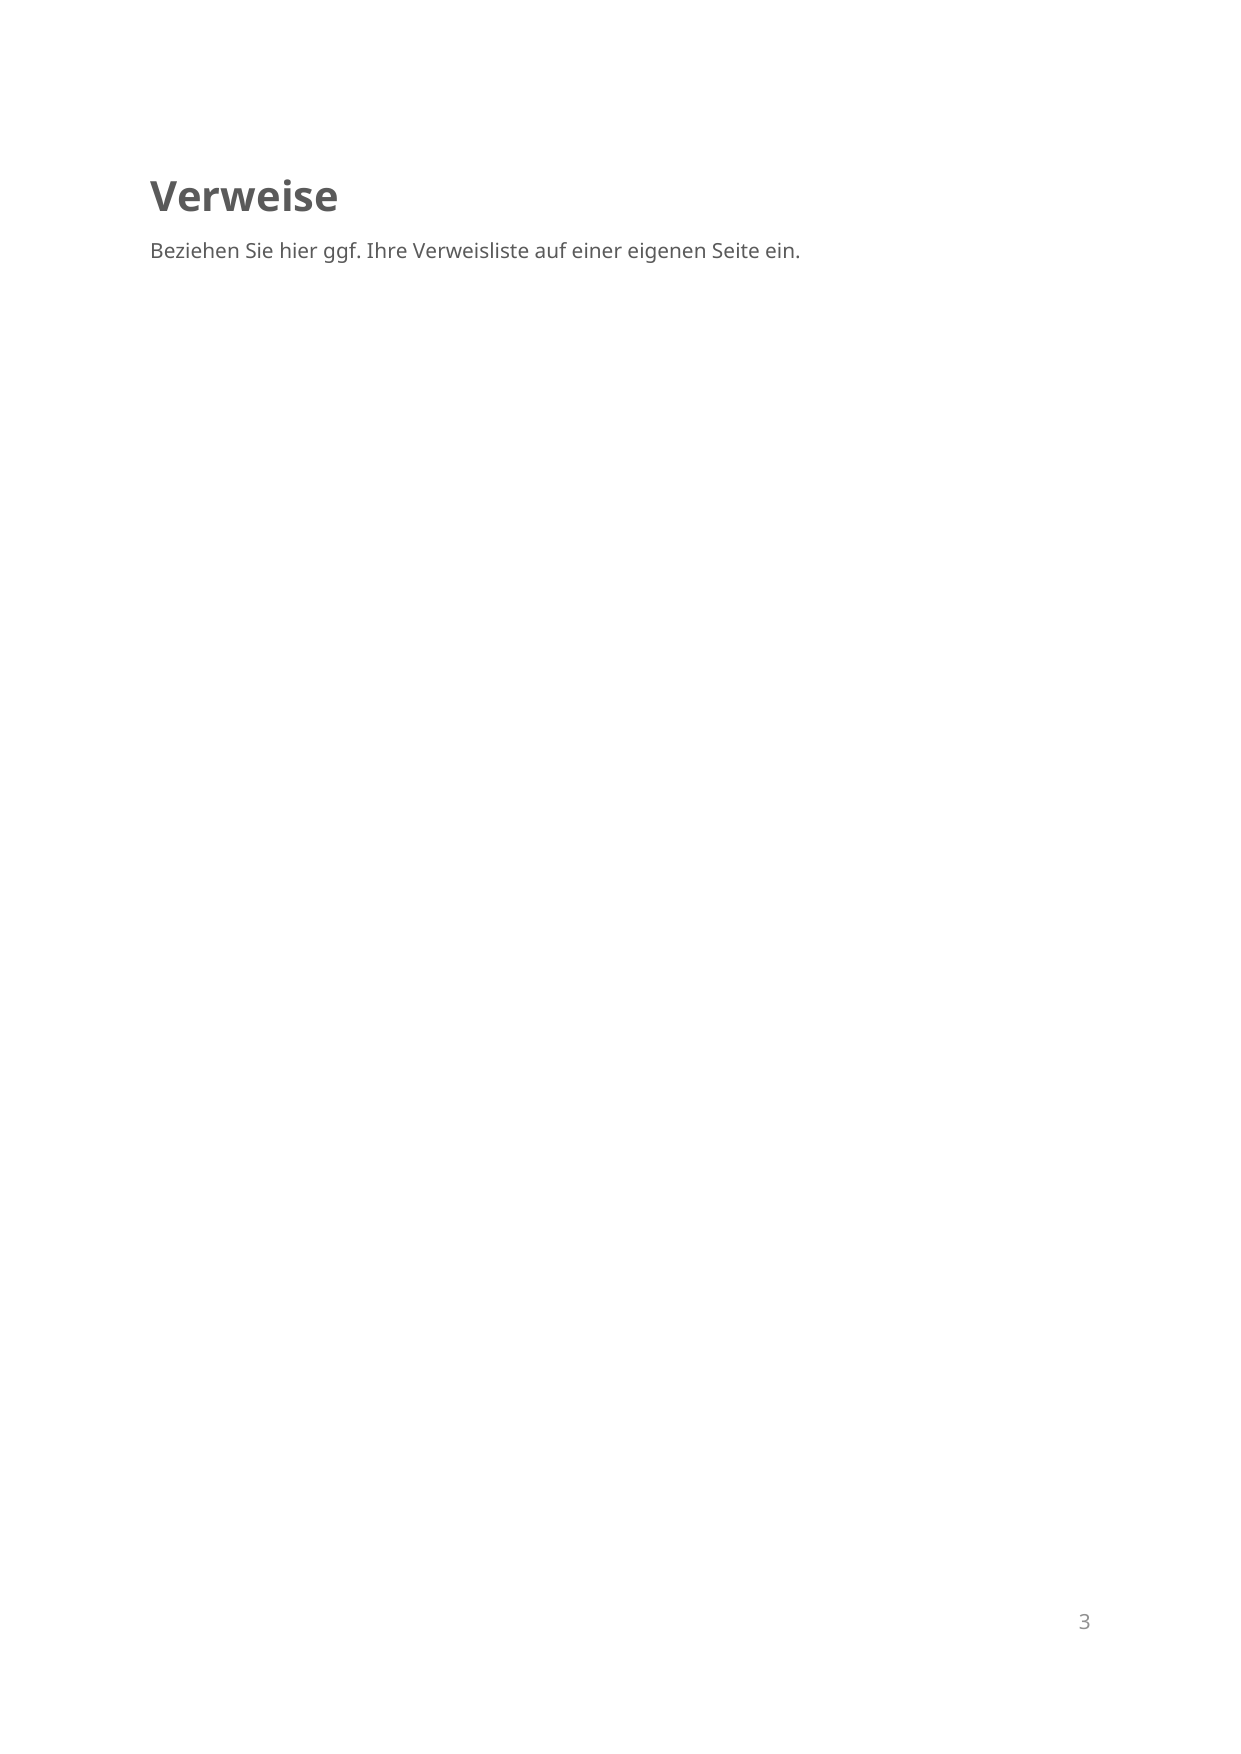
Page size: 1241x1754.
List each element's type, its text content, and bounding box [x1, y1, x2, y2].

subtitle Verweise [150, 167, 1090, 223]
text Beziehen Sie hier ggf. Ihre Verweisliste auf einer eigenen Seite ein. [150, 236, 1090, 264]
